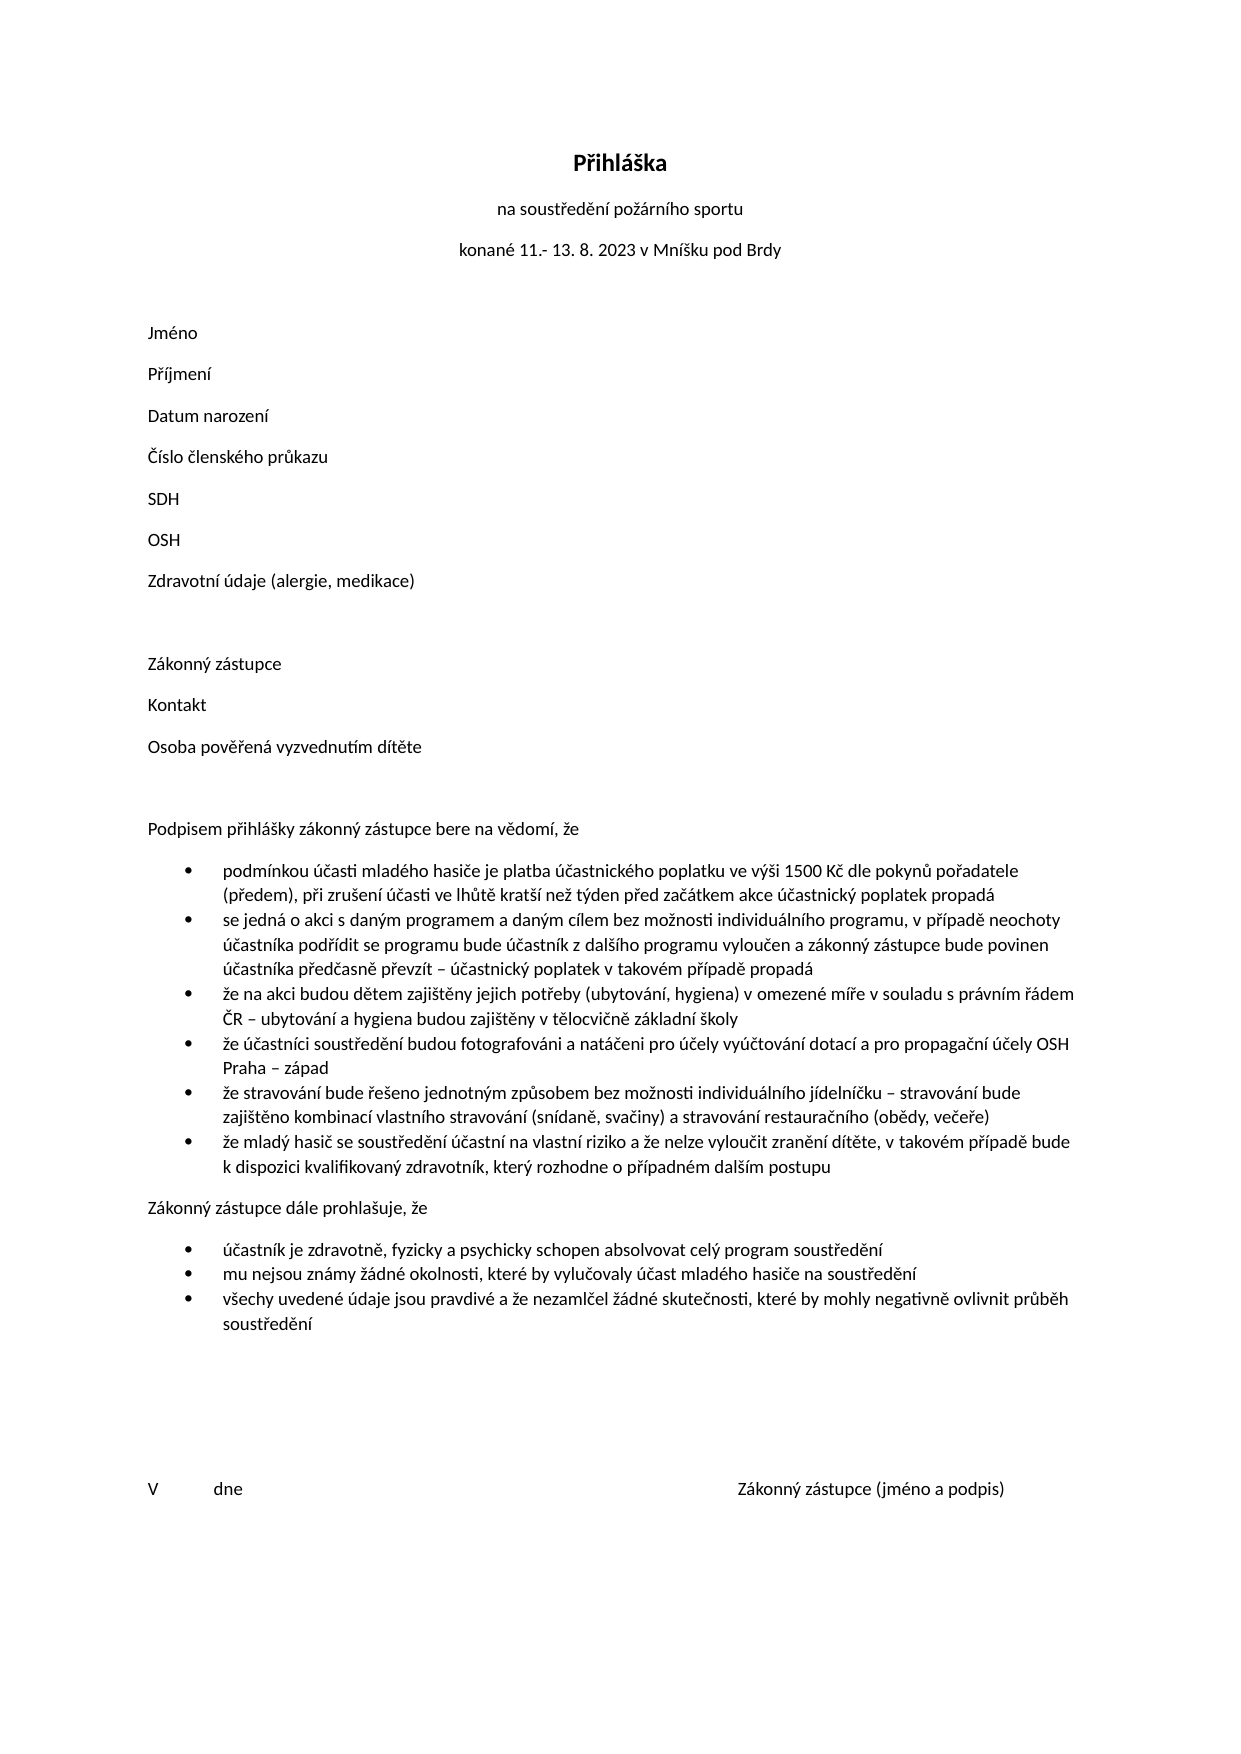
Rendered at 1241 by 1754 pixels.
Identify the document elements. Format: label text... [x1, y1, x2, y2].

text Zdravotní údaje (alergie, medikace) [148, 569, 1093, 592]
text Osoba pověřená vyzvednutím dítěte [148, 735, 1093, 758]
text Číslo členského průkazu [148, 445, 1093, 468]
text Přihláška [148, 148, 1093, 178]
list účastník je zdravotně, fyzicky a psychicky schopen absolvovat celý program soustředění [185, 1238, 1093, 1261]
list že mladý hasič se soustředění účastní na vlastní riziko a že nelze vyloučit zranění dítěte, v takovém případě bude k dispozici kvalifikovaný zdravotník, který rozhodne o případném dalším postupu [185, 1130, 1093, 1178]
list mu nejsou známy žádné okolnosti, které by vylučovaly účast mladého hasiče na soustředění [185, 1262, 1093, 1285]
list že účastníci soustředění budou fotografováni a natáčeni pro účely vyúčtování dotací a pro propagační účely OSH Praha – západ [185, 1032, 1093, 1079]
list že stravování bude řešeno jednotným způsobem bez možnosti individuálního jídelníčku – stravování bude zajištěno kombinací vlastního stravování (snídaně, svačiny) a stravování restauračního (obědy, večeře) [185, 1081, 1093, 1129]
list že na akci budou dětem zajištěny jejich potřeby (ubytování, hygiena) v omezené míře v souladu s právním řádem ČR – ubytování a hygiena budou zajištěny v tělocvičně základní školy [185, 982, 1093, 1030]
text Kontakt [148, 693, 1093, 716]
text V dne Zákonný zástupce (jméno a podpis) [148, 1477, 1093, 1500]
text SDH [148, 487, 1093, 509]
text Datum narození [148, 404, 1093, 427]
text Jméno [148, 321, 1093, 344]
list podmínkou účasti mladého hasiče je platba účastnického poplatku ve výši 1500 Kč dle pokynů pořadatele (předem), při zrušení účasti ve lhůtě kratší než týden před začátkem akce účastnický poplatek propadá [185, 859, 1093, 906]
text konané 11.- 13. 8. 2023 v Mníšku pod Brdy [148, 238, 1093, 261]
text Příjmení [148, 363, 1093, 386]
list se jedná o akci s daným programem a daným cílem bez možnosti individuálního programu, v případě neochoty účastníka podřídit se programu bude účastník z dalšího programu vyloučen a zákonný zástupce bude povinen účastníka předčasně převzít – účastnický poplatek v takovém případě propadá [185, 908, 1093, 981]
text Zákonný zástupce [148, 652, 1093, 675]
text na soustředění požárního sportu [148, 197, 1093, 220]
text OSH [148, 528, 1093, 551]
text Podpisem přihlášky zákonný zástupce bere na vědomí, že [148, 817, 1093, 840]
list všechy uvedené údaje jsou pravdivé a že nezamlčel žádné skutečnosti, které by mohly negativně ovlivnit průběh soustředění [185, 1287, 1093, 1335]
text Zákonný zástupce dále prohlašuje, že [148, 1196, 1093, 1219]
